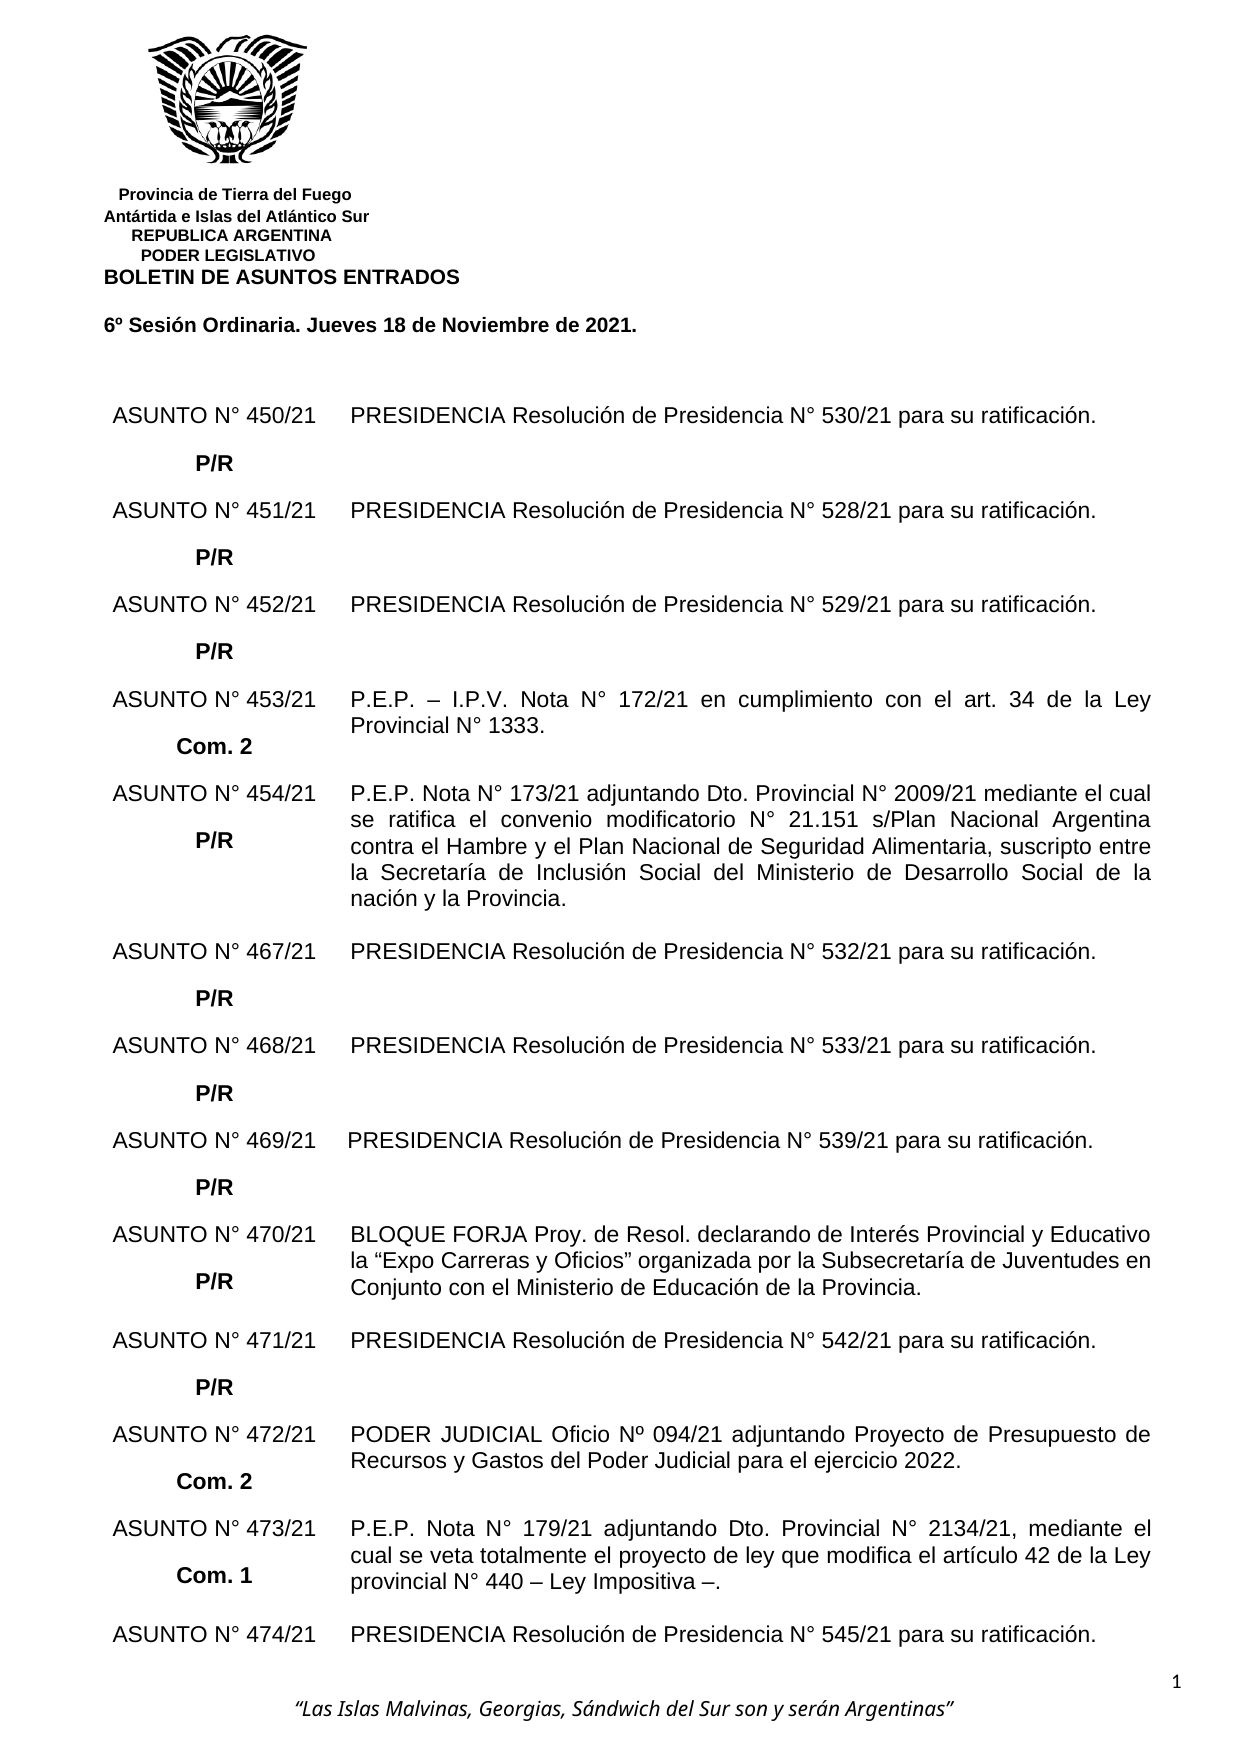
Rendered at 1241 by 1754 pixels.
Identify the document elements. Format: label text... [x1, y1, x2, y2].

table_header ASUNTO N° 450/21 P/R [89, 403, 340, 497]
table_cell ASUNTO N° 468/21 P/R [89, 1033, 340, 1127]
table_cell ASUNTO N° 452/21 P/R [89, 591, 340, 686]
table_cell ASUNTO N° 474/21 P/R [89, 1621, 340, 1668]
table_cell PRESIDENCIA Resolución de Presidencia N° 529/21 para su ratificación. [340, 591, 1167, 686]
table_cell ASUNTO N° 470/21 P/R [89, 1221, 340, 1327]
table_cell PRESIDENCIA Resolución de Presidencia N° 532/21 para su ratificación. [340, 938, 1167, 1032]
table_cell PRESIDENCIA Resolución de Presidencia N° 545/21 para su ratificación. [340, 1621, 1167, 1668]
table_cell PRESIDENCIA Resolución de Presidencia N° 542/21 para su ratificación. [340, 1327, 1167, 1421]
table_cell PRESIDENCIA Resolución de Presidencia N° 528/21 para su ratificación. [340, 497, 1167, 591]
table_cell ASUNTO N° 469/21 P/R [89, 1127, 340, 1221]
table_cell PODER JUDICIAL Oficio Nº 094/21 adjuntando Proyecto de Presupuesto de Recursos y Gastos del Poder Judicial para el ejercicio 2022. [340, 1421, 1167, 1515]
table_cell P.E.P. – I.P.V. Nota N° 172/21 en cumplimiento con el art. 34 de la Ley Provincial N° 1333. [340, 686, 1167, 780]
table_cell ASUNTO N° 454/21 P/R [89, 780, 340, 938]
table_cell PRESIDENCIA Resolución de Presidencia N° 533/21 para su ratificación. [340, 1033, 1167, 1127]
table_cell ASUNTO N° 451/21 P/R [89, 497, 340, 591]
text 6º Sesión Ordinaria. Jueves 18 de Noviembre de 2021. [103, 313, 1181, 337]
table_cell P.E.P. Nota N° 179/21 adjuntando Dto. Provincial N° 2134/21, mediante el cual se veta totalmente el proyecto de ley que modifica el artículo 42 de la Ley provincial N° 440 – Ley Impositiva –. [340, 1515, 1167, 1621]
table_cell ASUNTO N° 453/21 Com. 2 [89, 686, 340, 780]
table_cell PRESIDENCIA Resolución de Presidencia N° 539/21 para su ratificación. [340, 1127, 1167, 1221]
table_cell BLOQUE FORJA Proy. de Resol. declarando de Interés Provincial y Educativo la “Expo Carreras y Oficios” organizada por la Subsecretaría de Juventudes en Conjunto con el Ministerio de Educación de la Provincia. [340, 1221, 1167, 1327]
table_header PRESIDENCIA Resolución de Presidencia N° 530/21 para su ratificación. [340, 403, 1167, 497]
table_cell ASUNTO N° 472/21 Com. 2 [89, 1421, 340, 1515]
picture [124, 29, 331, 182]
table_cell P.E.P. Nota N° 173/21 adjuntando Dto. Provincial N° 2009/21 mediante el cual se ratifica el convenio modificatorio N° 21.151 s/Plan Nacional Argentina contra el Hambre y el Plan Nacional de Seguridad Alimentaria, suscripto entre la Secretaría de Inclusión Social del Ministerio de Desarrollo Social de la nación y la Provincia. [340, 780, 1167, 938]
text BOLETIN DE ASUNTOS ENTRADOS [103, 264, 1181, 288]
table_cell ASUNTO N° 473/21 Com. 1 [89, 1515, 340, 1621]
table_cell ASUNTO N° 467/21 P/R [89, 938, 340, 1032]
table_cell ASUNTO N° 471/21 P/R [89, 1327, 340, 1421]
